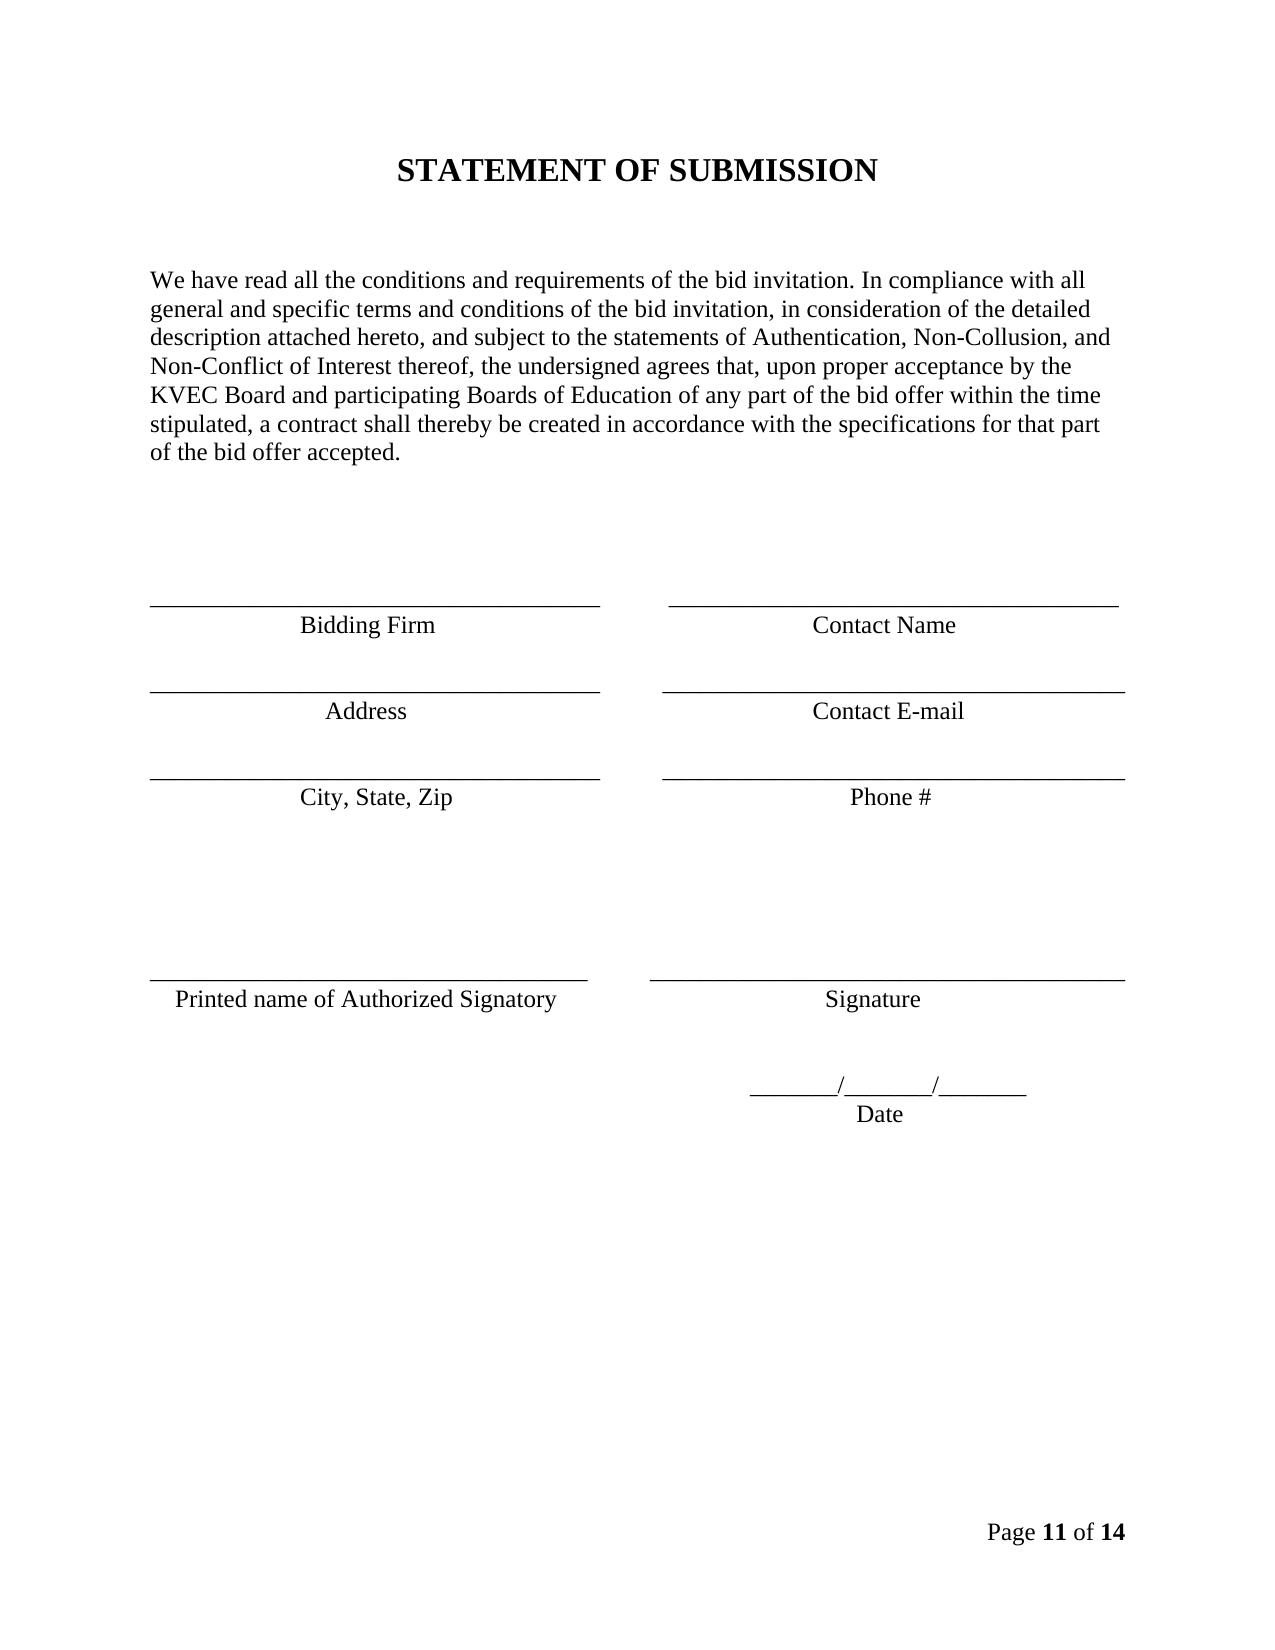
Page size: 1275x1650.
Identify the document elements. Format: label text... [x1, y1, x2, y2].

text ____________________________________ ____________________________________ [150, 581, 1125, 610]
text ___________________________________ ______________________________________ [150, 955, 1125, 984]
text _______/_______/_______ [150, 1070, 1125, 1099]
text City, State, Zip Phone # [150, 782, 1125, 811]
text Bidding Firm Contact Name [150, 610, 1125, 639]
text Address Contact E-mail [150, 696, 1125, 725]
text We have read all the conditions and requirements of the bid invitation. In compliance with all general and specific terms and conditions of the bid invitation, in consideration of the detailed description attached hereto, and subject to the statements of Authentication, Non-Collusion, and Non-Conflict of Interest thereof, the undersigned agrees that, upon proper acceptance by the KVEC Board and participating Boards of Education of any part of the bid offer within the time stipulated, a contract shall thereby be created in accordance with the specifications for that part of the bid offer accepted. [150, 265, 1125, 466]
text ____________________________________ _____________________________________ [150, 667, 1125, 696]
text STATEMENT OF SUBMISSION [150, 150, 1125, 188]
text Date [150, 1099, 1125, 1127]
text ____________________________________ _____________________________________ [150, 754, 1125, 782]
text Printed name of Authorized Signatory Signature [150, 984, 1125, 1012]
